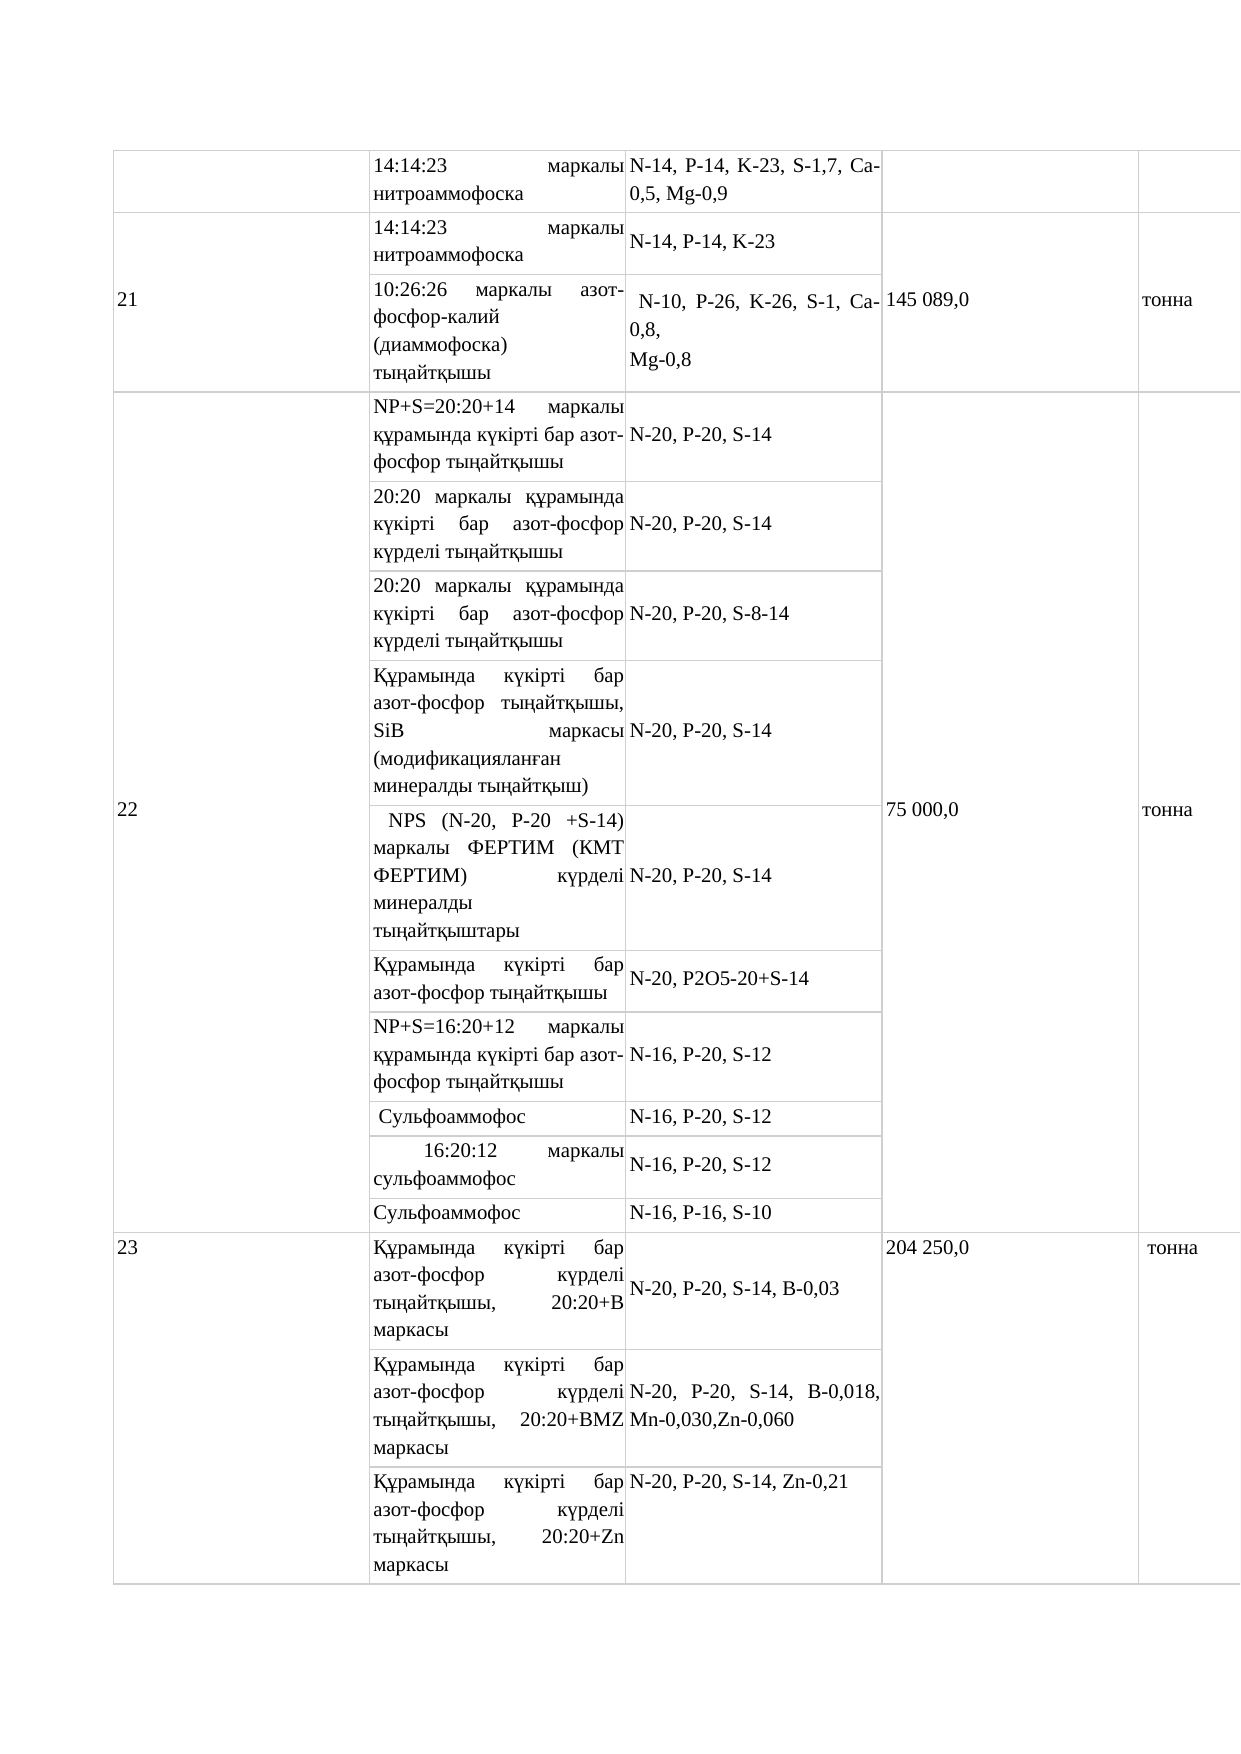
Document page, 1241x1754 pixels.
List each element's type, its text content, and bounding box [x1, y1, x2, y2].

table_cell 145 089,0 [883, 213, 1138, 391]
table_cell 20:20 маркалы құрамында күкірті бар азот-фосфор күрделі тыңайтқышы [370, 572, 625, 660]
table_cell 22 [114, 393, 369, 1232]
table_cell 204 250,0 [883, 1233, 1138, 1583]
table_cell N-20, P-20, S-14 [626, 482, 881, 570]
table_cell NPS (N-20, P-20 +S-14) маркалы ФЕРТИМ (КМТ ФЕРТИМ) күрделі минералды тыңайтқыштары [370, 806, 625, 949]
table_cell N-16, P-16, S-10 [626, 1199, 881, 1232]
table_cell N-16, P-20, S-12 [626, 1102, 881, 1135]
table_cell 10:26:26 маркалы азот-фосфор-калий (диаммофоска) тыңайтқышы [370, 275, 625, 391]
table_cell N-20, P-20, S-14, B-0,018, Mn-0,030,Zn-0,060 [626, 1350, 881, 1466]
table_cell Сульфоаммофос [370, 1199, 625, 1232]
table_cell тонна [1139, 393, 1240, 1232]
table_cell N-20, P-20, S-14, Zn-0,21 [626, 1468, 881, 1583]
table_cell N-16, P-20, S-12 [626, 1137, 881, 1197]
table_cell N-20, P-20, S-14 [626, 393, 881, 481]
table_cell N-10, P-26, K-26, S-1, Ca-0,8, Mg-0,8 [626, 275, 881, 391]
table_cell N-20, P-20, S-14, B-0,03 [626, 1233, 881, 1349]
table_cell 20:20 маркалы құрамында күкірті бар азот-фосфор күрделі тыңайтқышы [370, 482, 625, 570]
table_cell Құрамында күкірті бар азот-фосфор күрделі тыңайтқышы, 20:20+Zn маркасы [370, 1468, 625, 1583]
table_cell N-14, P-14, K-23, S-1,7, Ca-0,5, Mg-0,9 [626, 151, 881, 212]
table_cell NP+S=20:20+14 маркалы құрамында күкірті бар азот-фосфор тыңайтқышы [370, 393, 625, 481]
table_cell Құрамында күкірті бар азот-фосфор тыңайтқышы [370, 951, 625, 1011]
table_cell 14:14:23 маркалы нитроаммофоска [370, 151, 625, 212]
table_cell тонна [1139, 1233, 1240, 1583]
table_cell Құрамында күкірті бар азот-фосфор күрделі тыңайтқышы, 20:20+В маркасы [370, 1233, 625, 1349]
table_cell N-16, P-20, S-12 [626, 1013, 881, 1101]
table_cell 16:20:12 маркалы сульфоаммофос [370, 1137, 625, 1197]
table_cell NP+S=16:20+12 маркалы құрамында күкірті бар азот-фосфор тыңайтқышы [370, 1013, 625, 1101]
table_cell N-20, P2О5-20+S-14 [626, 951, 881, 1011]
table_cell Құрамында күкірті бар азот-фосфор тыңайтқышы, SiB маркасы (модификацияланған минералды тыңайтқыш) [370, 661, 625, 805]
table_cell 23 [114, 1233, 369, 1583]
table_cell N-20, P-20, S-8-14 [626, 572, 881, 660]
table_cell Құрамында күкірті бар азот-фосфор күрделі тыңайтқышы, 20:20+ВMZ маркасы [370, 1350, 625, 1466]
table_cell Сульфоаммофос [370, 1102, 625, 1135]
table_cell тонна [1139, 213, 1240, 391]
table_cell 75 000,0 [883, 393, 1138, 1232]
table_cell 14:14:23 маркалы нитроаммофоска [370, 213, 625, 274]
table_cell N-20, P-20, S-14 [626, 806, 881, 949]
table_cell N-14, P-14, K-23 [626, 213, 881, 274]
table_cell 21 [114, 213, 369, 391]
table_cell N-20, P-20, S-14 [626, 661, 881, 805]
